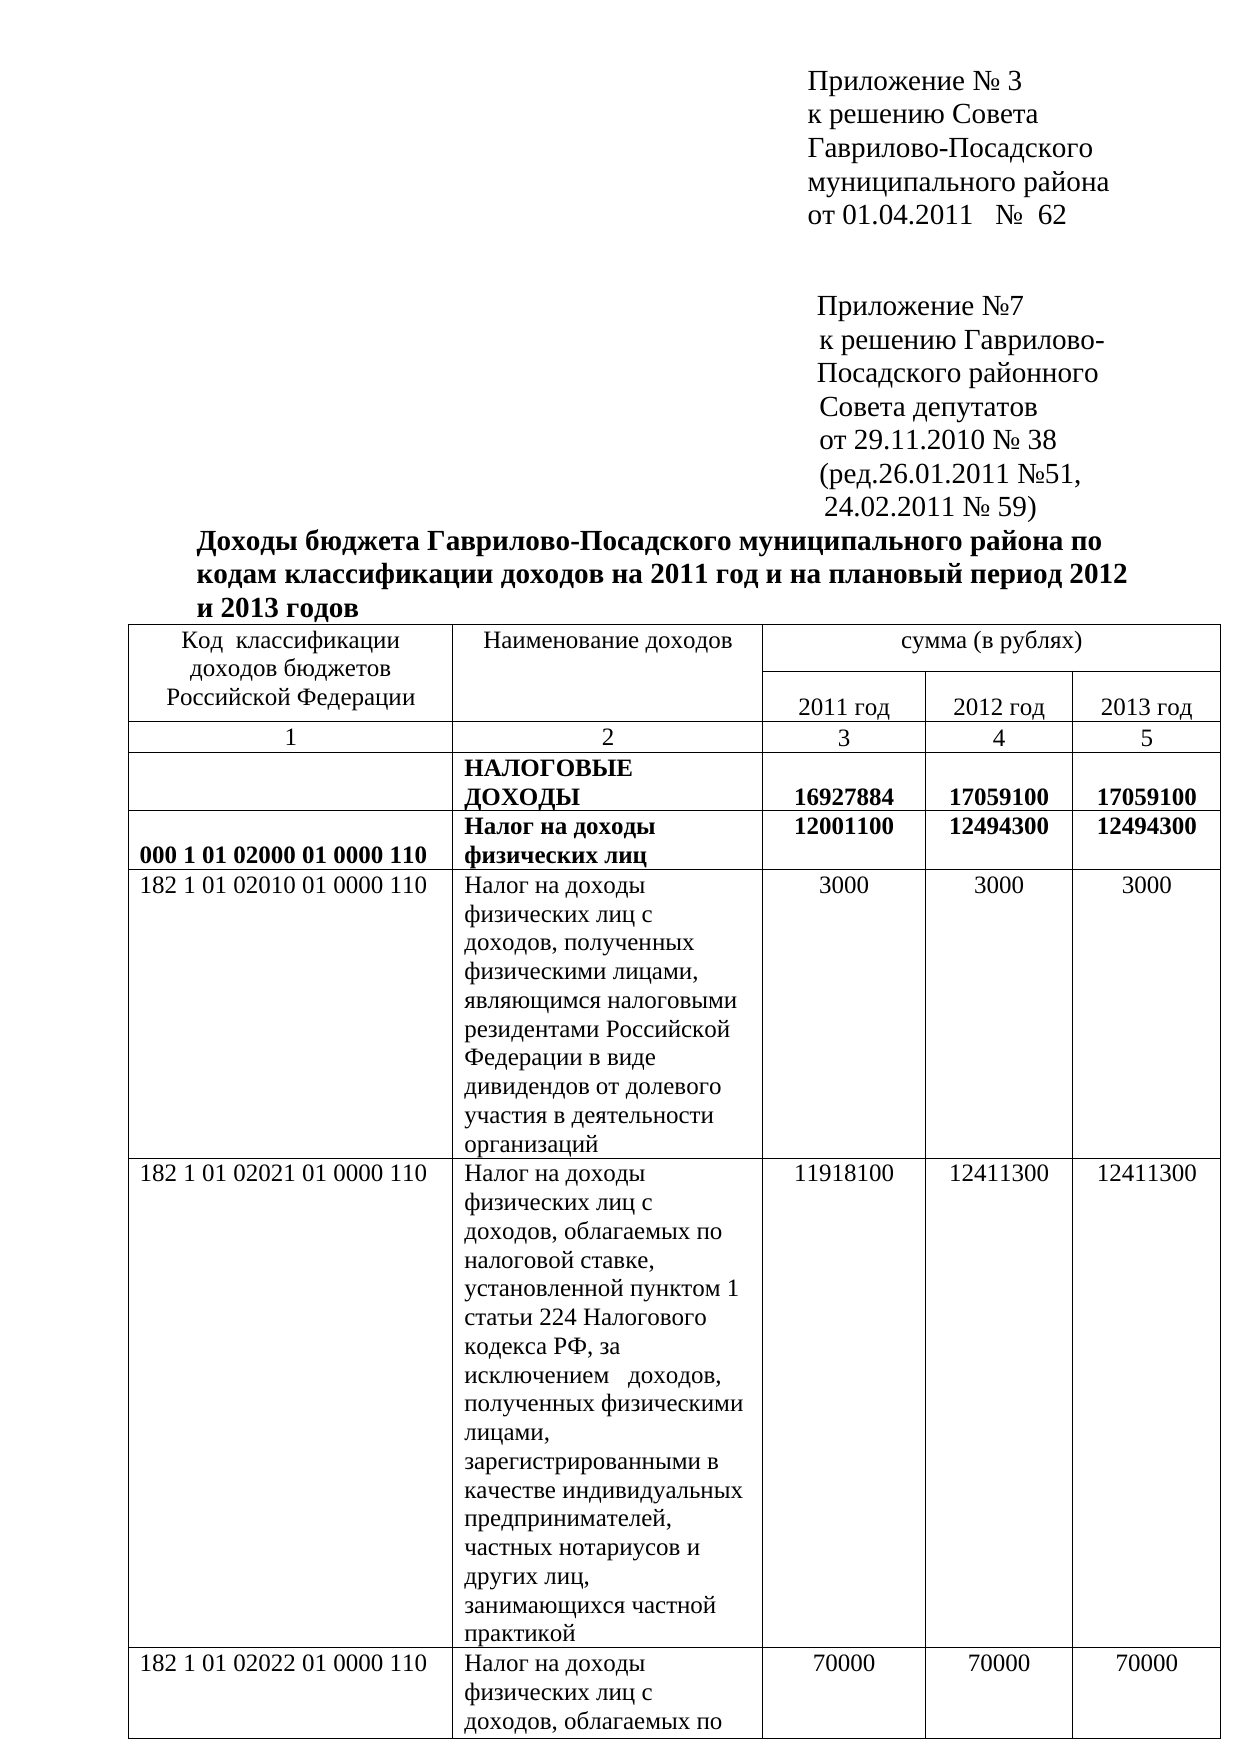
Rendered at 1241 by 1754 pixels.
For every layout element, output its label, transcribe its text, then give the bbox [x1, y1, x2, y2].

table_cell 3 [763, 722, 925, 752]
text от 29.11.2010 № 38 [197, 422, 1152, 456]
table_cell 5 [1073, 722, 1220, 752]
table_cell 70000 [1073, 1648, 1220, 1738]
text 24.02.2011 № 59) [197, 489, 1148, 523]
table_cell 000 1 01 02000 01 0000 110 [129, 811, 452, 869]
text (ред.26.01.2011 №51, [197, 456, 1148, 489]
table_cell 16927884 [763, 753, 925, 810]
table_cell 12494300 [926, 811, 1072, 869]
table_header Код классификации доходов бюджетов Российской Федерации [129, 625, 452, 721]
table_cell 11918100 [763, 1159, 925, 1647]
table_cell Налог на доходы физических лиц [453, 811, 762, 869]
table_cell 12411300 [926, 1159, 1072, 1647]
table_cell 3000 [1073, 870, 1220, 1157]
table_cell Налог на доходы физических лиц с доходов, полученных физическими лицами, являющимся налоговыми резидентами Российской Федерации в виде дивидендов от долевого участия в деятельности организаций [453, 870, 762, 1157]
table_cell 182 1 01 02021 01 0000 110 [129, 1159, 452, 1647]
text Посадского районного [197, 355, 1152, 389]
table_cell 12411300 [1073, 1159, 1220, 1647]
table_header сумма (в рублях) [763, 625, 1220, 671]
table_cell 3000 [926, 870, 1072, 1157]
table_cell 1 [129, 722, 452, 752]
table_cell 70000 [763, 1648, 925, 1738]
table_cell 2012 год [926, 672, 1072, 721]
table_cell 12494300 [1073, 811, 1220, 869]
table_cell 4 [926, 722, 1072, 752]
table_cell 3000 [763, 870, 925, 1157]
table_cell 70000 [926, 1648, 1072, 1738]
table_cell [453, 1648, 762, 1738]
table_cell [129, 1648, 452, 1738]
text к решению Гаврилово- [197, 322, 1152, 355]
table_cell 2011 год [763, 672, 925, 721]
table_cell 2013 год [1073, 672, 1220, 721]
table_cell 12001100 [763, 811, 925, 869]
table_cell 182 1 01 02010 01 0000 110 [129, 870, 452, 1157]
text Доходы бюджета Гаврилово-Посадского муниципального района по кодам классификации доходов на 2011 год и на плановый период 2012 и 2013 годов [196, 523, 1152, 624]
table_cell [129, 753, 452, 810]
text Приложение № 3 [807, 63, 1152, 97]
text Приложение №7 [197, 288, 1152, 322]
table_cell НАЛОГОВЫЕ ДОХОДЫ [453, 753, 762, 810]
table_header Наименование доходов [453, 625, 762, 721]
text к решению Совета Гаврилово-Посадского муниципального района [807, 97, 1152, 197]
text от 01.04.2011 № 62 [807, 197, 1152, 231]
text Совета депутатов [197, 389, 1152, 422]
table_cell 2 [453, 722, 762, 752]
table_cell Налог на доходы физических лиц с доходов, облагаемых по налоговой ставке, установленной пунктом 1 статьи 224 Налогового кодекса РФ, за исключением доходов, полученных физическими лицами, зарегистрированными в качестве индивидуальных предпринимателей, частных нотариусов и других лиц, занимающихся частной практикой [453, 1159, 762, 1647]
table_cell 17059100 [926, 753, 1072, 810]
table_cell 17059100 [1073, 753, 1220, 810]
